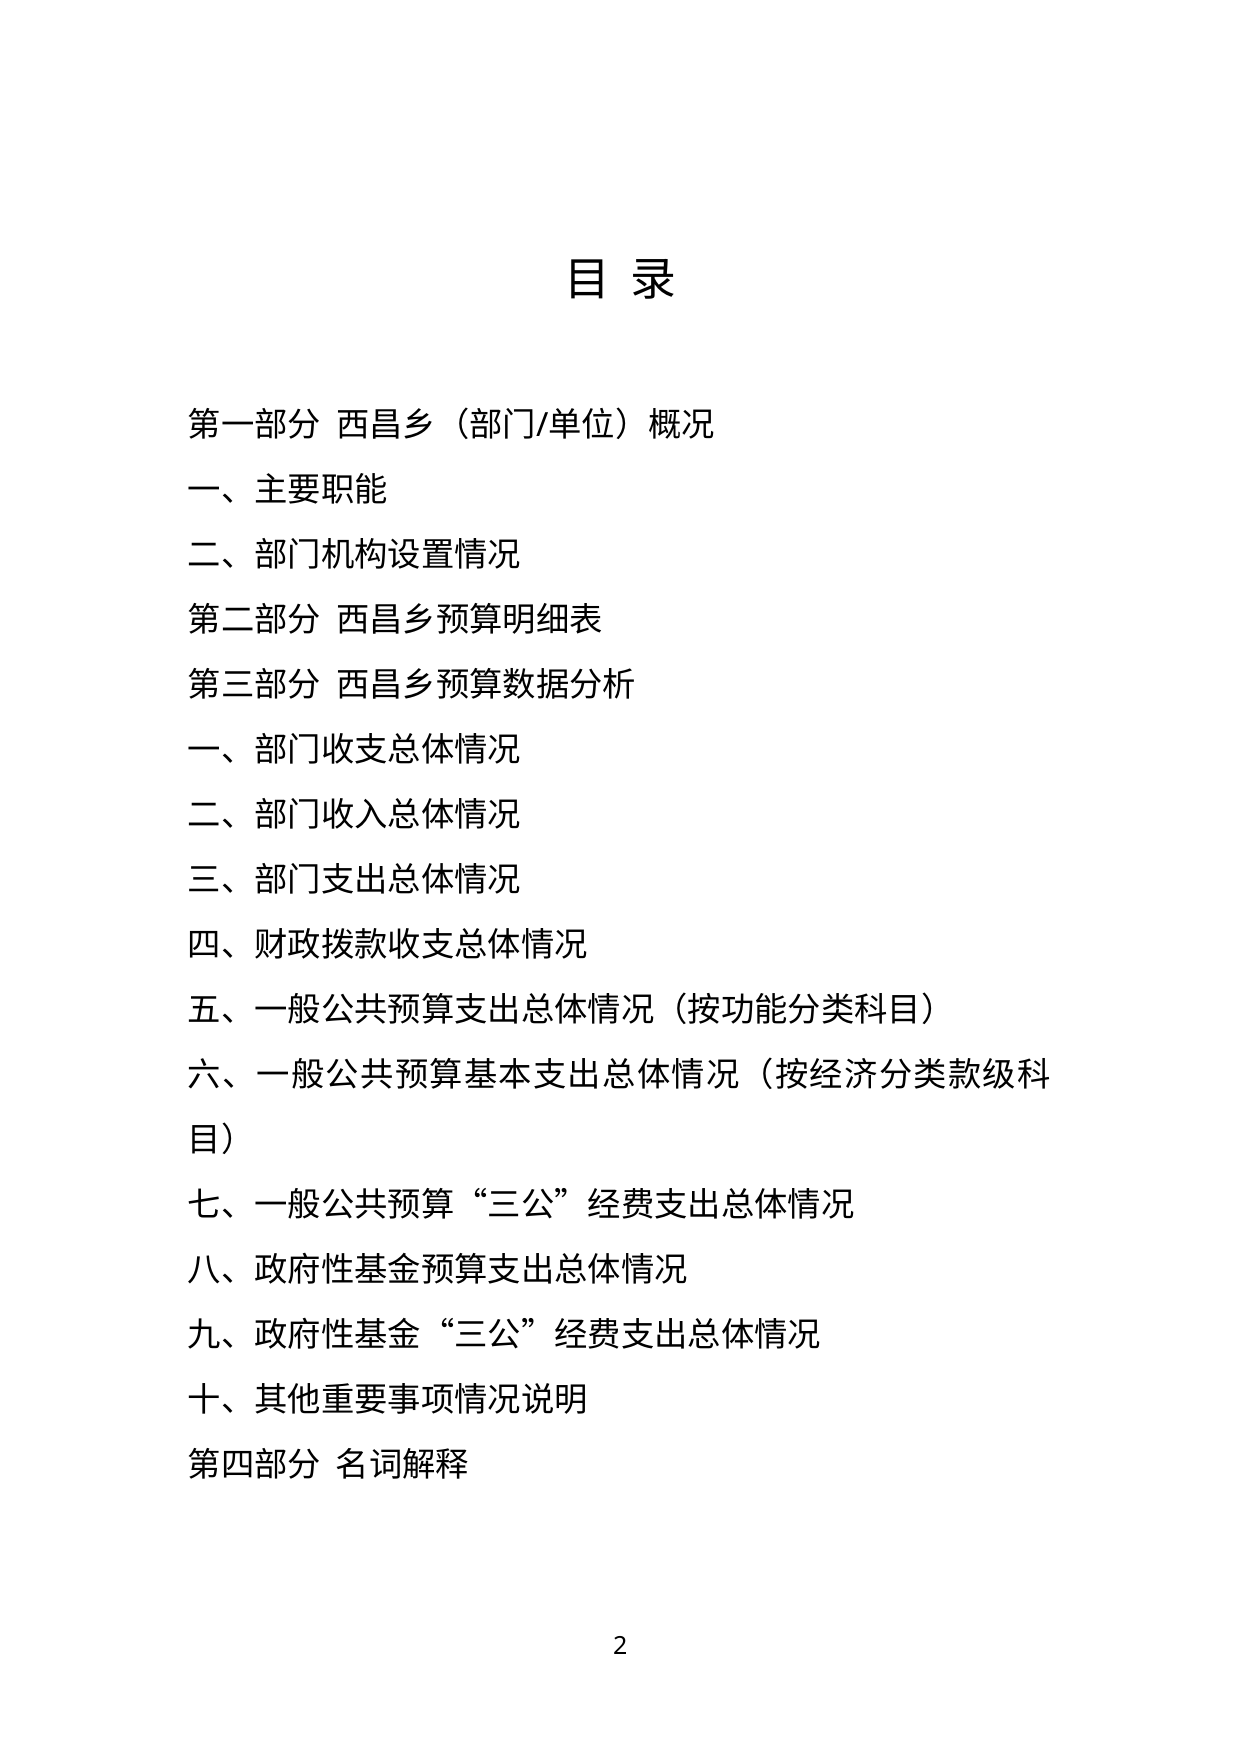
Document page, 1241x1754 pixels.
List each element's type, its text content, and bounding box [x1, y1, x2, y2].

text 第三部分 西昌乡预算数据分析 [187, 649, 1053, 714]
text 十、其他重要事项情况说明 [187, 1364, 1053, 1429]
text 目 录 [187, 227, 1053, 324]
text 一、部门收支总体情况 [187, 714, 1053, 779]
text 二、部门收入总体情况 [187, 779, 1053, 844]
text 九、政府性基金“三公”经费支出总体情况 [187, 1299, 1053, 1364]
text 第一部分 西昌乡（部门/单位）概况 [187, 389, 1053, 454]
text 六、一般公共预算基本支出总体情况（按经济分类款级科目） [187, 1039, 1053, 1169]
text 二、部门机构设置情况 [187, 519, 1053, 584]
text 三、部门支出总体情况 [187, 844, 1053, 909]
text 八、政府性基金预算支出总体情况 [187, 1234, 1053, 1299]
text 四、财政拨款收支总体情况 [187, 909, 1053, 974]
text 七、一般公共预算“三公”经费支出总体情况 [187, 1169, 1053, 1234]
text 一、主要职能 [187, 454, 1053, 519]
text 第二部分 西昌乡预算明细表 [187, 584, 1053, 649]
text 五、一般公共预算支出总体情况（按功能分类科目） [187, 974, 1053, 1039]
text 第四部分 名词解释 [187, 1429, 1053, 1494]
